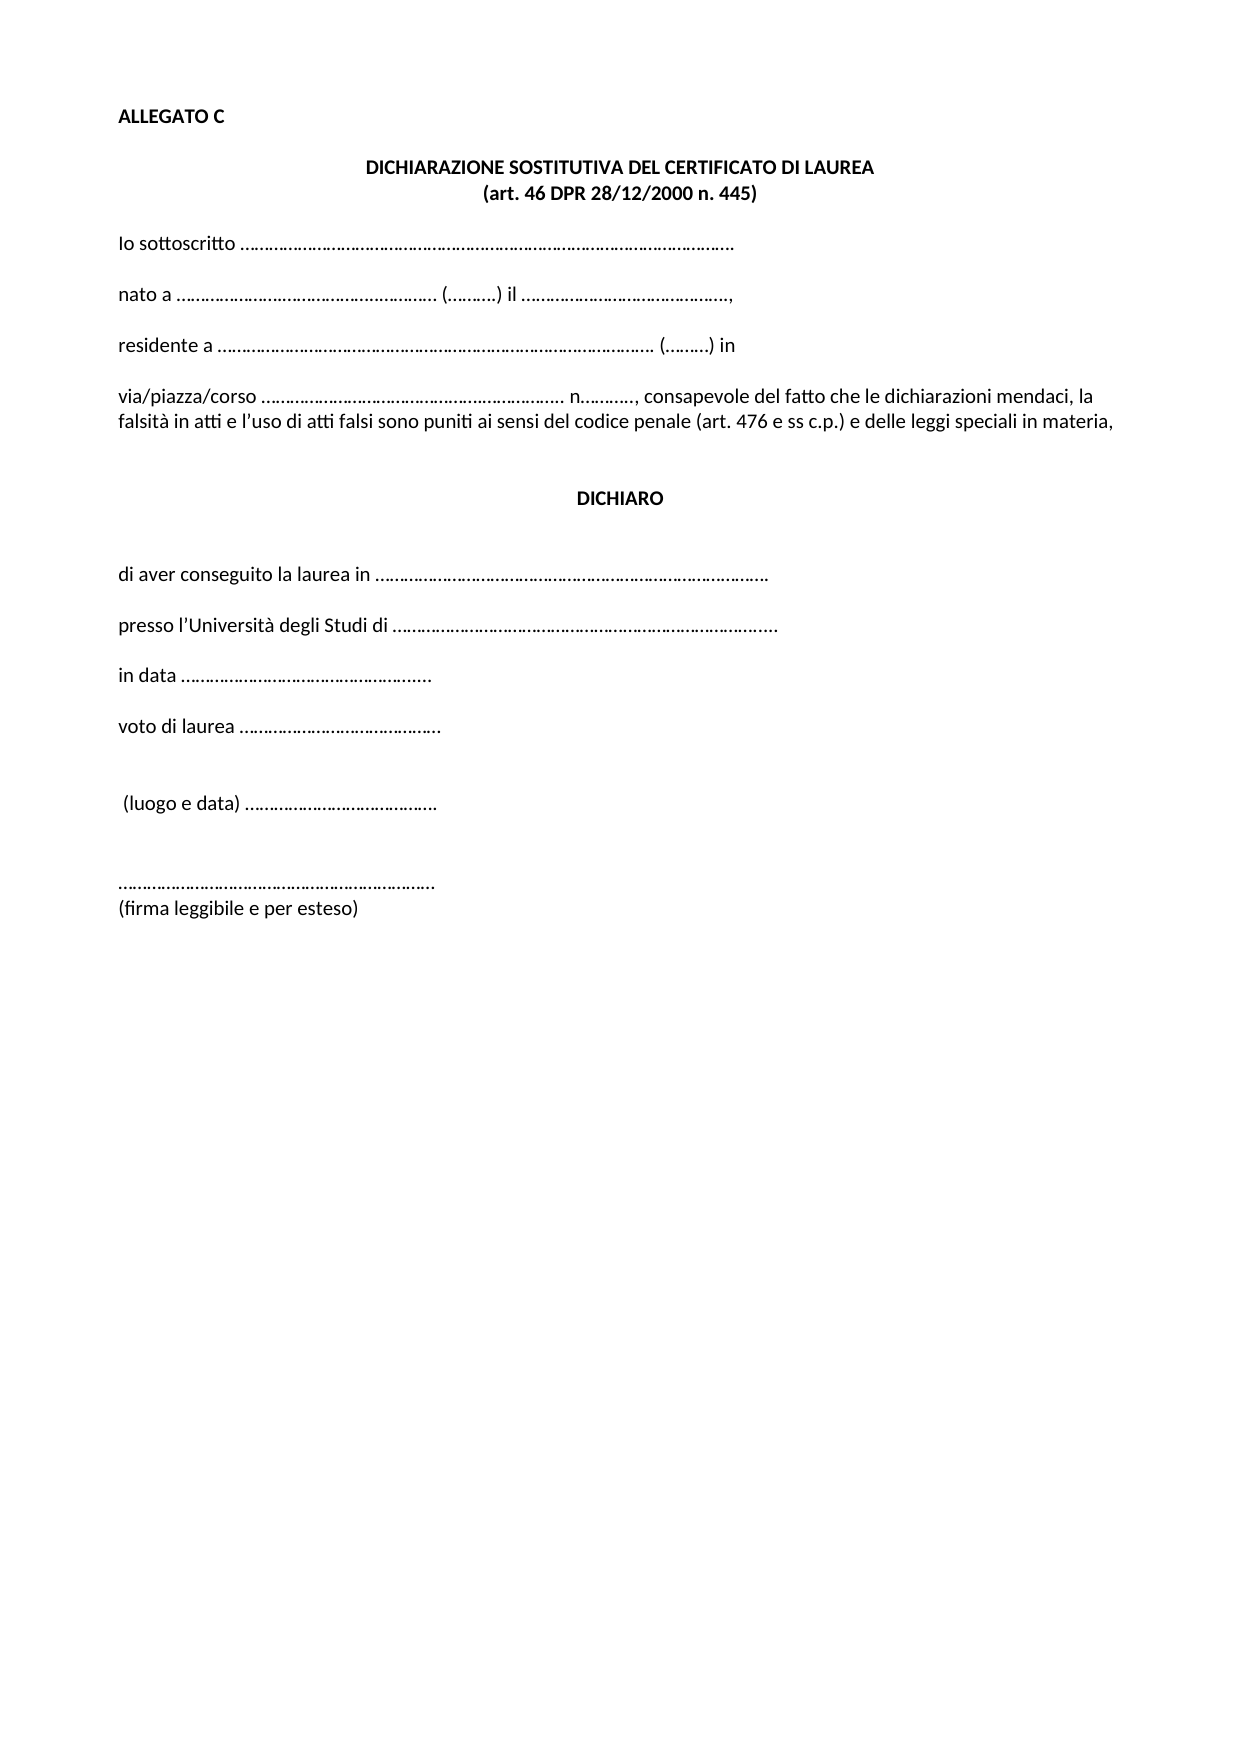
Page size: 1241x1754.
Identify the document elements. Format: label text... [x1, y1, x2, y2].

text ………………………………………………………… [118, 869, 1122, 895]
text nato a ………………….………………..………… (……….) il ……………………………………., [118, 281, 1122, 307]
text (firma leggibile e per esteso) [118, 895, 1122, 920]
text DICHIARAZIONE SOSTITUTIVA DEL CERTIFICATO DI LAUREA [118, 154, 1122, 180]
text Io sottoscritto …………………………………………………………………………………………. [118, 231, 1122, 256]
text (luogo e data) …………………………………. [118, 790, 1122, 815]
text di aver conseguito la laurea in ………………………………………………………………………. [118, 561, 1122, 586]
text ALLEGATO C [118, 103, 1122, 129]
text presso l’Università degli Studi di …………………………………………………………………..... [118, 612, 1122, 637]
text in data ………………………………………….... [118, 663, 1122, 688]
text residente a ………………………………………………………………………………. (………) in [118, 332, 1122, 358]
text DICHIARO [118, 485, 1122, 510]
text voto di laurea …………………………………… [118, 713, 1122, 739]
text (art. 46 DPR 28/12/2000 n. 445) [118, 180, 1122, 205]
text via/piazza/corso ……………………………………….…………….. n……….., consapevole del fatto che le dichiarazioni mendaci, la falsità in atti e l’uso di atti falsi sono puniti ai sensi del codice penale (art. 476 e ss c.p.) e delle leggi speciali in materia, [118, 383, 1122, 434]
